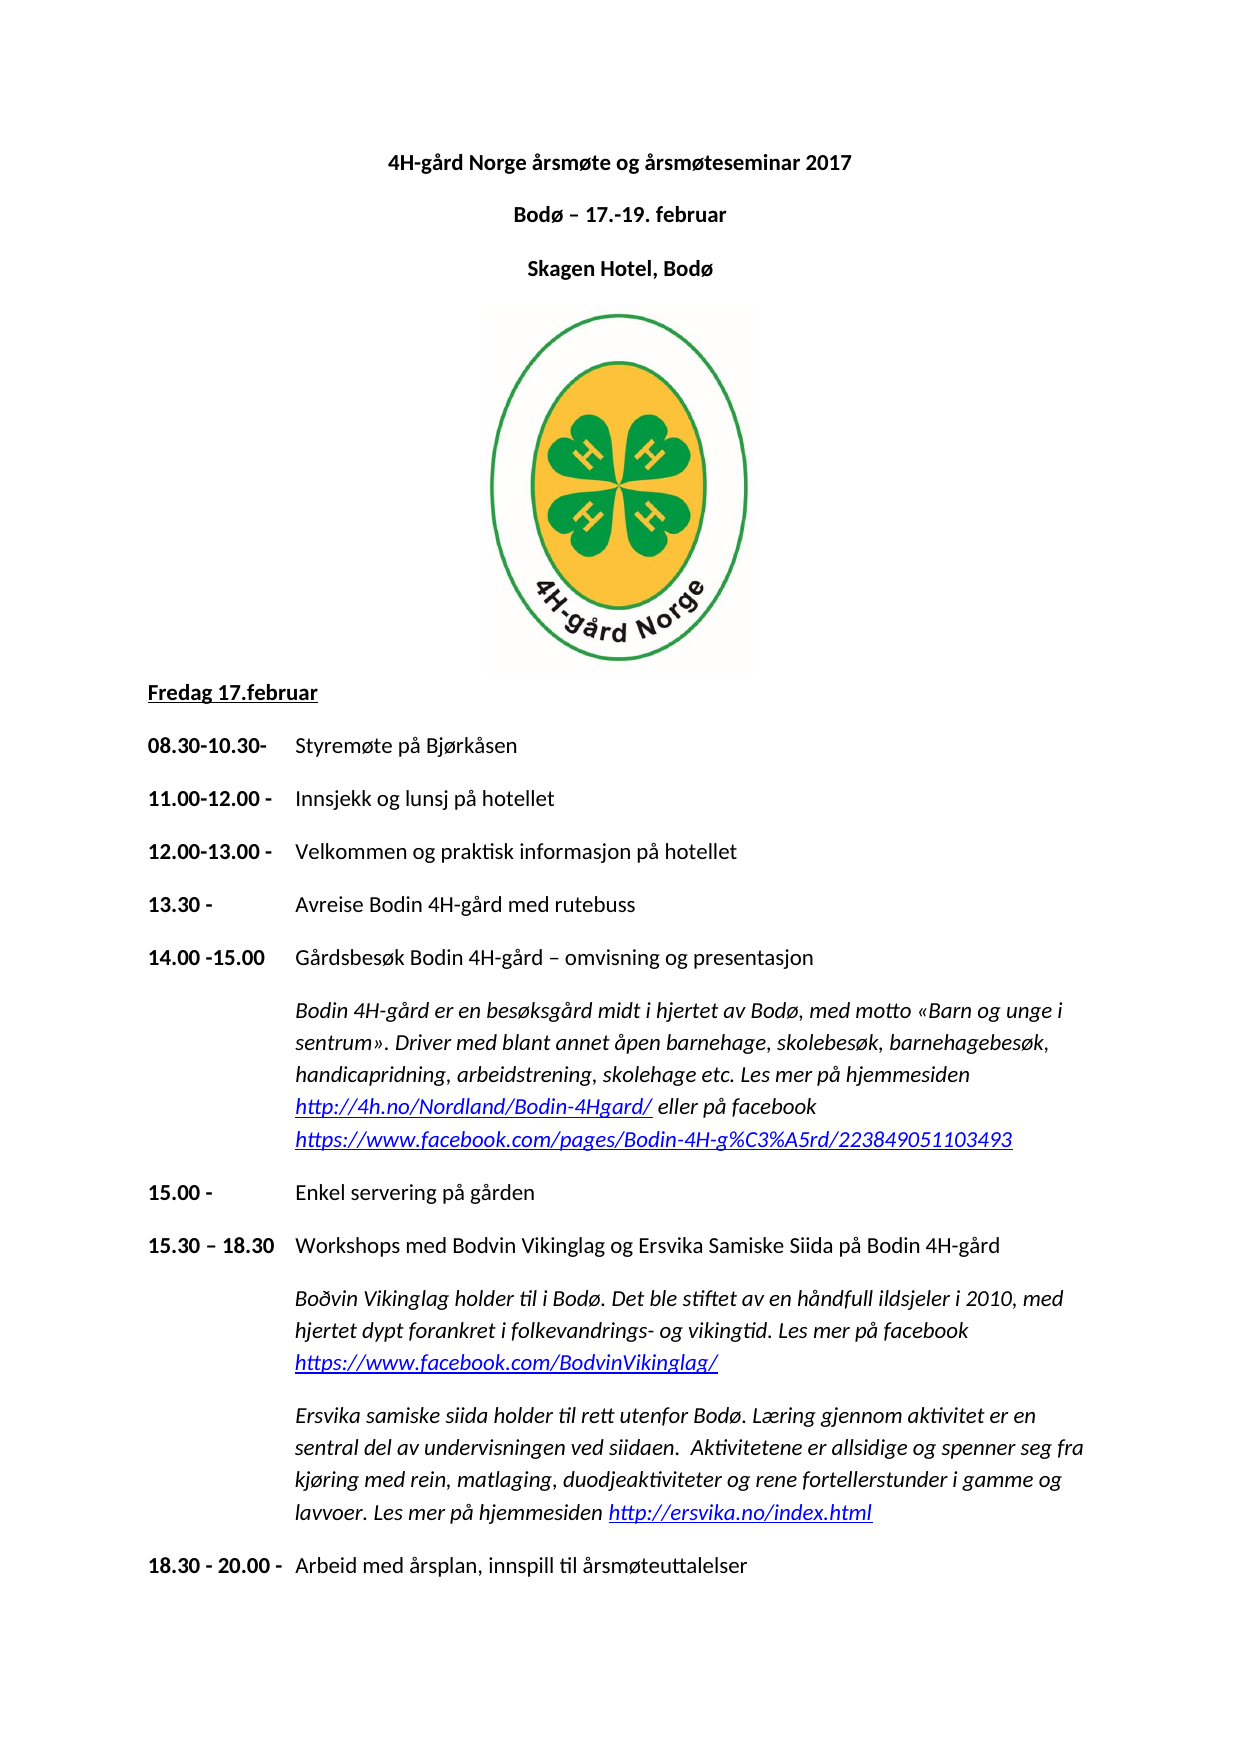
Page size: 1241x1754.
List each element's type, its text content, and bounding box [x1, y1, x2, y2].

text Bodø – 17.-19. februar [148, 201, 1093, 229]
text 11.00-12.00 - Innsjekk og lunsj på hotellet [148, 784, 1093, 812]
text 13.30 - Avreise Bodin 4H-gård med rutebuss [148, 890, 1093, 918]
text 12.00-13.00 - Velkommen og praktisk informasjon på hotellet [148, 837, 1093, 865]
text Ersvika samiske siida holder til rett utenfor Bodø. Læring gjennom aktivitet er en sentral del av undervisningen ved siidaen. Aktivitetene er allsidige og spenner seg fra kjøring med rein, matlaging, duodjeaktiviteter og rene fortellerstunder i gamme og lavvoer. Les mer på hjemmesiden http://ersvika.no/index.html [294, 1401, 1093, 1526]
text 18.30 - 20.00 - Arbeid med årsplan, innspill til årsmøteuttalelser [148, 1551, 1093, 1579]
text 08.30-10.30- Styremøte på Bjørkåsen [148, 731, 1093, 759]
text Fredag 17.februar [148, 678, 1093, 706]
text 14.00 -15.00 Gårdsbesøk Bodin 4H-gård – omvisning og presentasjon [148, 943, 1093, 971]
text 15.00 - Enkel servering på gården [148, 1178, 1093, 1206]
picture [486, 306, 757, 674]
text Skagen Hotel, Bodø [148, 254, 1093, 282]
text 4H-gård Norge årsmøte og årsmøteseminar 2017 [148, 148, 1093, 176]
text 15.30 – 18.30 Workshops med Bodvin Vikinglag og Ersvika Samiske Siida på Bodin 4H-gård [148, 1231, 1093, 1259]
text Boðvin Vikinglag holder til i Bodø. Det ble stiftet av en håndfull ildsjeler i 2010, med hjertet dypt forankret i folkevandrings- og vikingtid. Les mer på facebook https://www.facebook.com/BodvinVikinglag/ [294, 1284, 1093, 1376]
text Bodin 4H-gård er en besøksgård midt i hjertet av Bodø, med motto «Barn og unge i sentrum». Driver med blant annet åpen barnehage, skolebesøk, barnehagebesøk, handicapridning, arbeidstrening, skolehage etc. Les mer på hjemmesiden http://4h.no/Nordland/Bodin-4Hgard/ eller på facebook https://www.facebook.com/pages/Bodin-4H-g%C3%A5rd/223849051103493 [295, 996, 1093, 1153]
